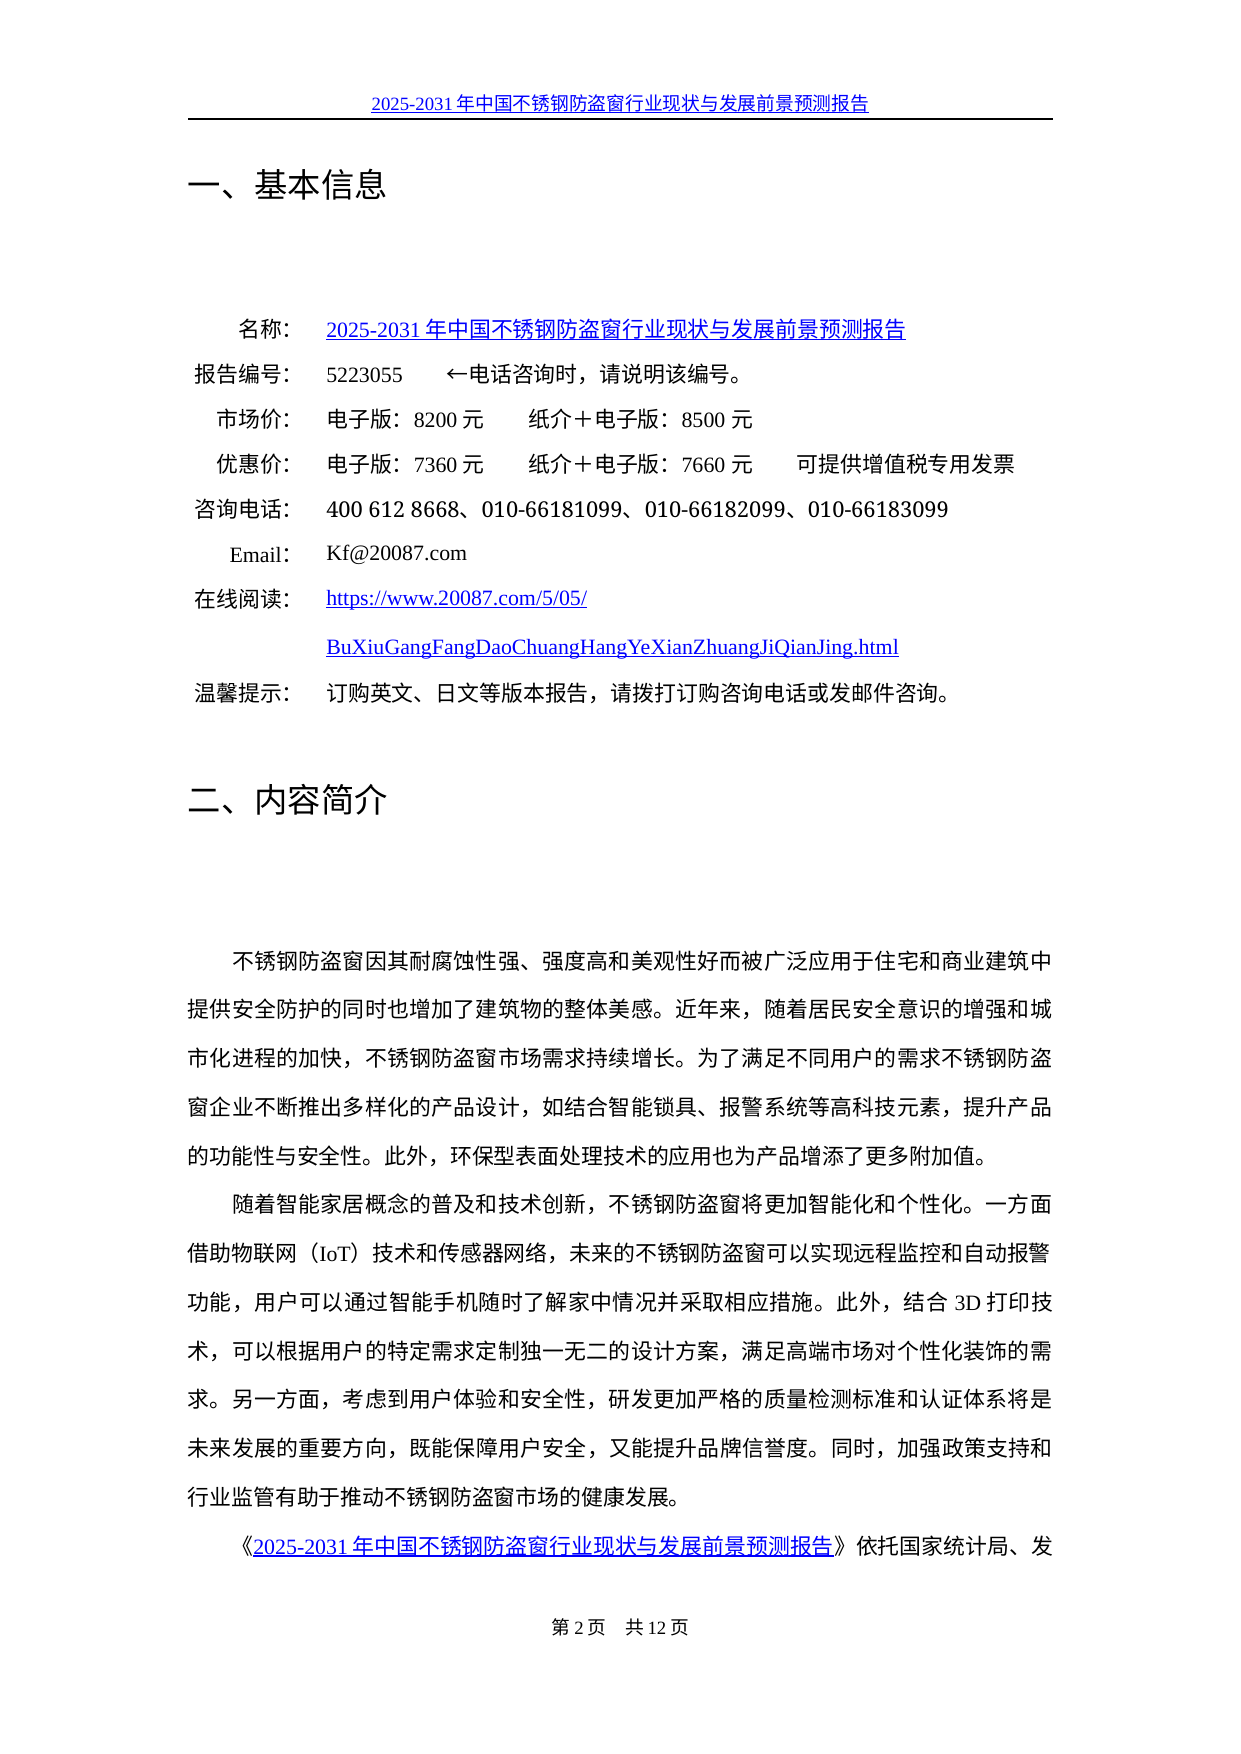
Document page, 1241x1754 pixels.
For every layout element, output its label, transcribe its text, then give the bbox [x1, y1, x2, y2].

table_cell 报告编号： [167, 357, 315, 402]
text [187, 943, 1053, 1561]
table_header 2025-2031年中国不锈钢防盗窗行业现状与发展前景预测报告 [315, 312, 1073, 357]
table_cell 市场价： [167, 402, 315, 447]
table_cell 电子版：8200 元 纸介＋电子版：8500 元 [315, 402, 1073, 447]
table_cell [315, 582, 1073, 675]
table_cell 400 612 8668、010-66181099、010-66182099、010-66183099 [315, 492, 1073, 537]
table_cell 优惠价： [167, 447, 315, 492]
table_cell 电子版：7360 元 纸介＋电子版：7660 元 可提供增值税专用发票 [315, 447, 1073, 492]
title 一、基本信息 [187, 150, 1053, 215]
table_cell Email： [167, 537, 315, 582]
table_cell 订购英文、日文等版本报告，请拨打订购咨询电话或发邮件咨询。 [315, 675, 1073, 720]
title 二、内容简介 [187, 766, 1053, 831]
table_cell Kf@20087.com [315, 537, 1073, 582]
table_cell 5223055 ←电话咨询时，请说明该编号。 [315, 357, 1073, 402]
table_cell 咨询电话： [167, 492, 315, 537]
table_header 名称： [167, 312, 315, 357]
table_cell 在线阅读： [167, 582, 315, 675]
table_cell 温馨提示： [167, 675, 315, 720]
